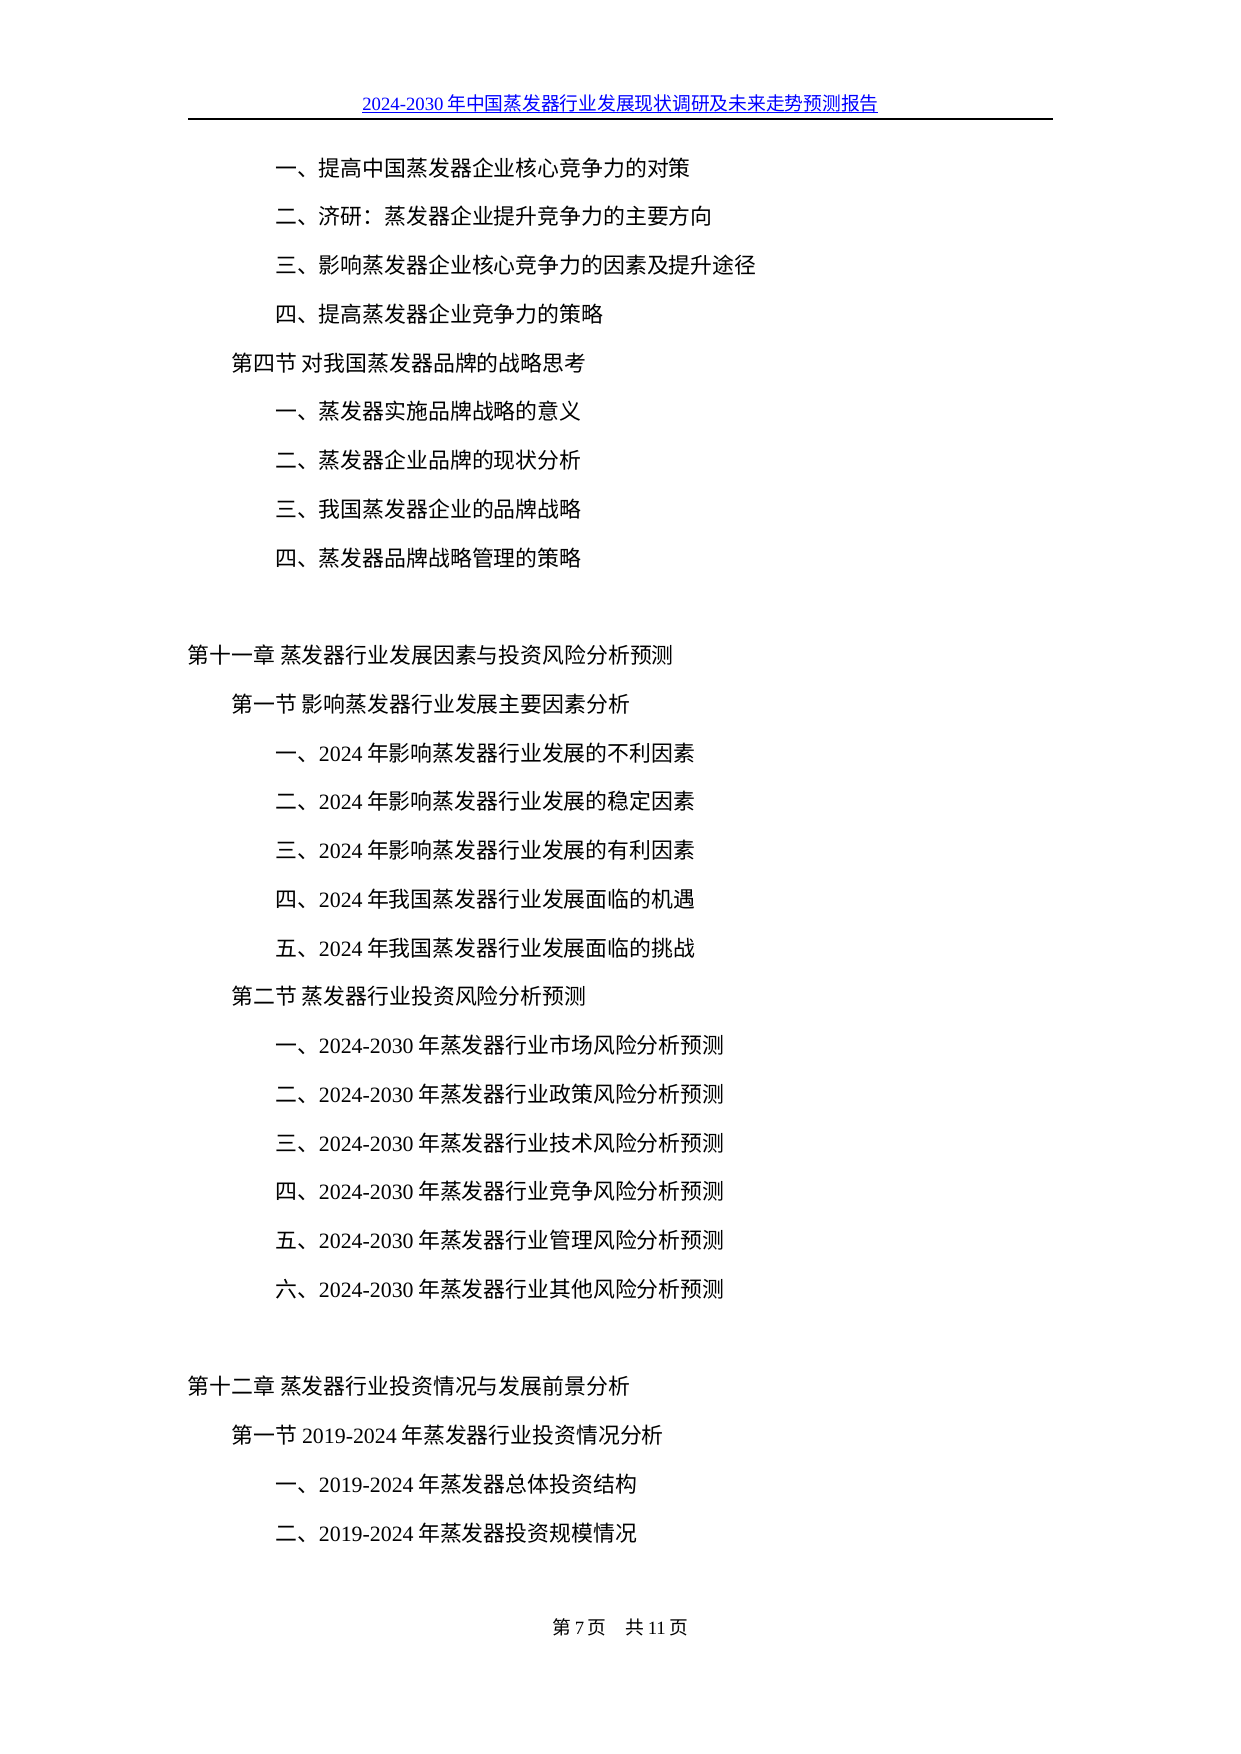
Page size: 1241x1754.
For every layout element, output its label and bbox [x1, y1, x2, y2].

text [187, 150, 1053, 1548]
